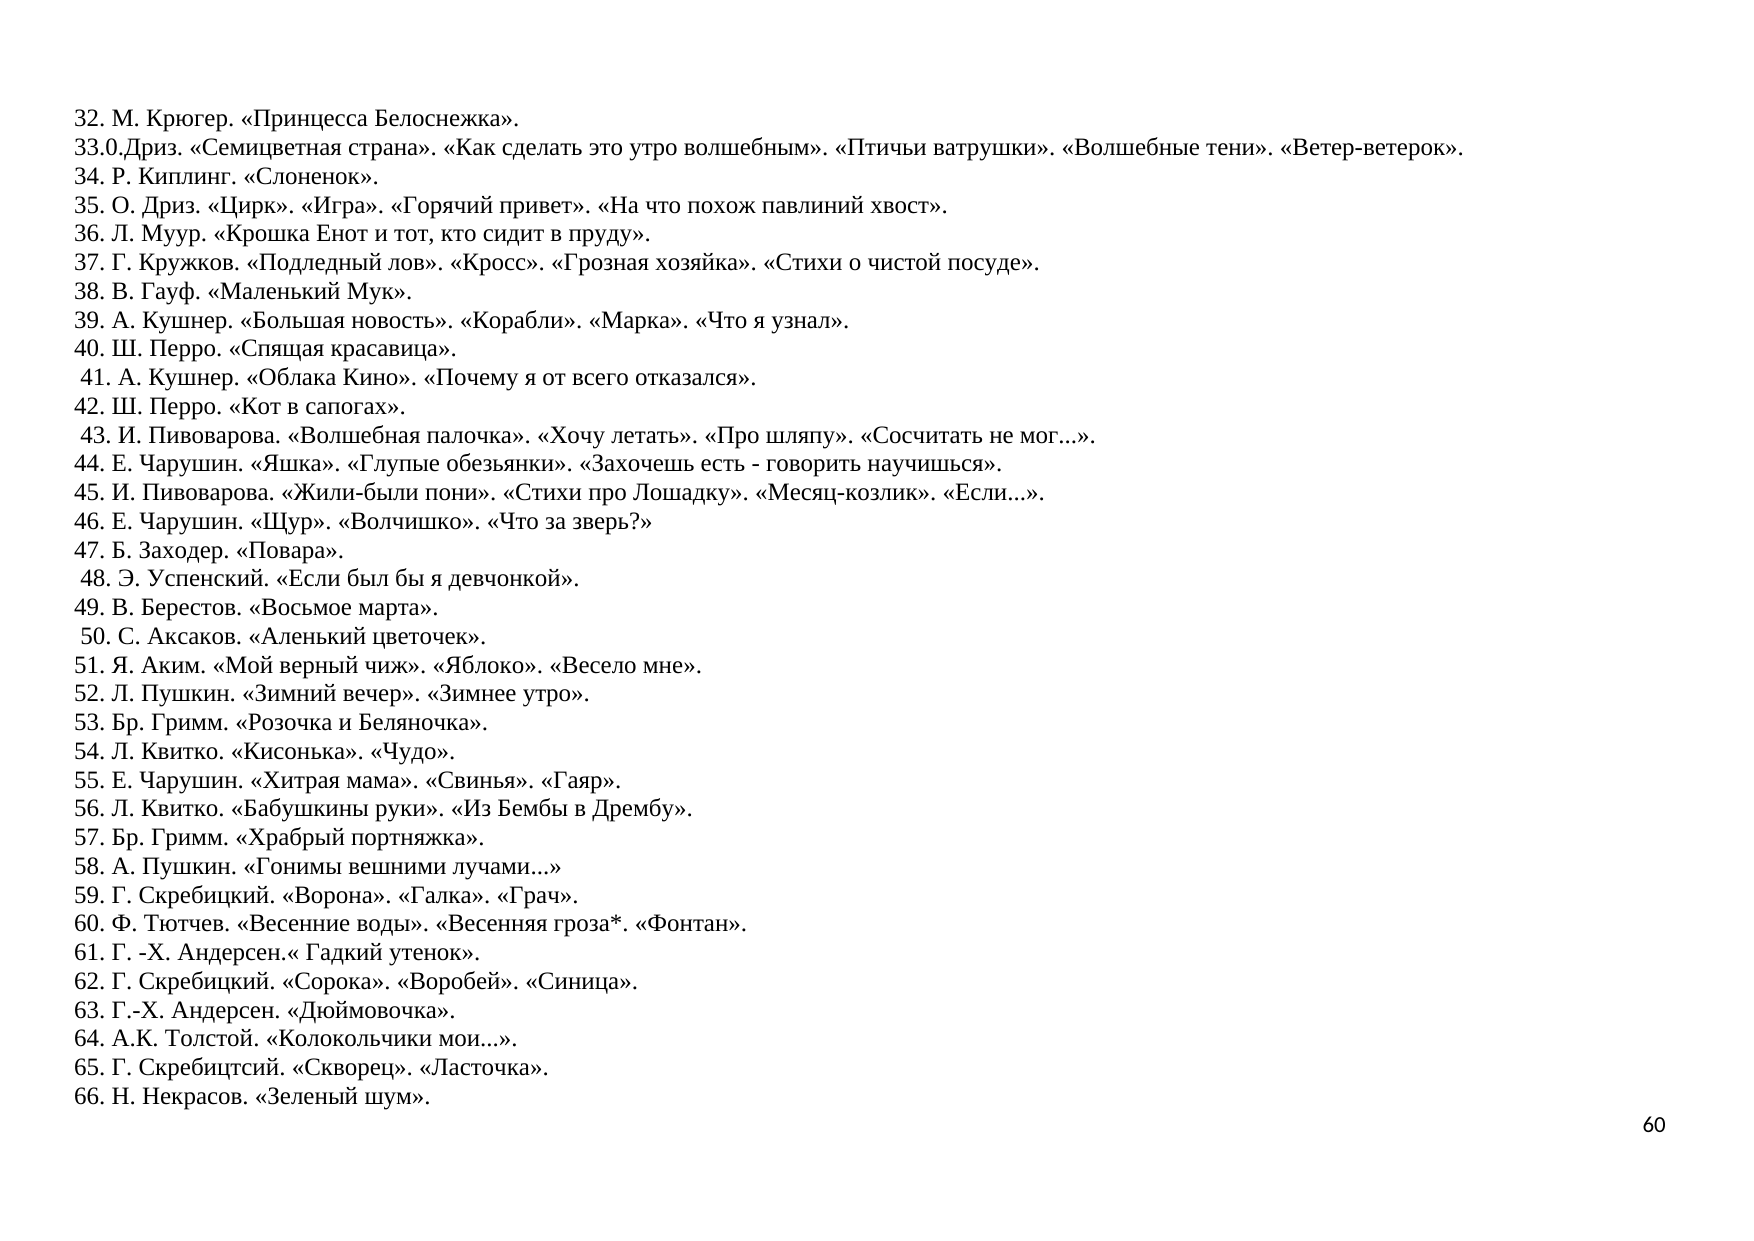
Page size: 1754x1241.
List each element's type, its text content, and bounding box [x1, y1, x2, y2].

text 60. Ф. Тютчев. «Весенние воды». «Весенняя гроза*. «Фонтан». [74, 908, 1665, 937]
text 49. В. Берестов. «Восьмое марта». [74, 592, 1665, 621]
text 55. Е. Чарушин. «Хитрая мама». «Свинья». «Гаяр». [74, 765, 1665, 793]
text 40. Ш. Перро. «Спящая красавица». [74, 333, 1665, 362]
text 38. В. Гауф. «Маленький Мук». [74, 276, 1665, 305]
text 64. А.К. Толстой. «Колокольчики мои...». [74, 1023, 1665, 1052]
text 57. Бр. Гримм. «Храбрый портняжка». [74, 822, 1665, 851]
text 37. Г. Кружков. «Подледный лов». «Кросс». «Грозная хозяйка». «Стихи о чистой посуде». [74, 247, 1665, 276]
text 41. А. Кушнер. «Облака Кино». «Почему я от всего отказался». [74, 362, 1665, 391]
text 32. М. Крюгер. «Принцесса Белоснежка». [74, 103, 1665, 132]
text 42. Ш. Перро. «Кот в сапогах». [74, 391, 1665, 420]
text 58. А. Пушкин. «Гонимы вешними лучами...» [74, 851, 1665, 880]
text 61. Г. -X. Андерсен.« Гадкий утенок». [74, 937, 1665, 966]
text 36. Л. Муур. «Крошка Енот и тот, кто сидит в пруду». [74, 218, 1665, 247]
text 59. Г. Скребицкий. «Ворона». «Галка». «Грач». [74, 880, 1665, 908]
text 62. Г. Скребицкий. «Сорока». «Воробей». «Синица». [74, 966, 1665, 995]
text 66. Н. Некрасов. «Зеленый шум». [74, 1081, 1665, 1110]
text 33.0.Дриз. «Семицветная страна». «Как сделать это утро волшебным». «Птичьи ватрушки». «Волшебные тени». «Ветер-ветерок». [74, 132, 1665, 161]
text 50. С. Аксаков. «Аленький цветочек». [74, 621, 1665, 650]
text 39. А. Кушнер. «Большая новость». «Корабли». «Марка». «Что я узнал». [74, 305, 1665, 333]
text 44. Е. Чарушин. «Яшка». «Глупые обезьянки». «Захочешь есть - говорить научишься». [74, 448, 1665, 477]
text 54. Л. Квитко. «Кисонька». «Чудо». [74, 736, 1665, 765]
text 43. И. Пивоварова. «Волшебная палочка». «Хочу летать». «Про шляпу». «Сосчитать не мог...». [74, 420, 1665, 448]
text 34. Р. Киплинг. «Слоненок». [74, 161, 1665, 190]
text 46. Е. Чарушин. «Щур». «Волчишко». «Что за зверь?» [74, 506, 1665, 535]
text 63. Г.-Х. Андерсен. «Дюймовочка». [74, 995, 1665, 1023]
text 52. Л. Пушкин. «Зимний вечер». «Зимнее утро». [74, 678, 1665, 707]
text 35. О. Дриз. «Цирк». «Игра». «Горячий привет». «На что похож павлиний хвост». [74, 190, 1665, 218]
text 65. Г. Скребицтсий. «Скворец». «Ласточка». [74, 1052, 1665, 1081]
text 51. Я. Аким. «Мой верный чиж». «Яблоко». «Весело мне». [74, 650, 1665, 678]
text 53. Бр. Гримм. «Розочка и Беляночка». [74, 707, 1665, 736]
text 56. Л. Квитко. «Бабушкины руки». «Из Бембы в Дрембу». [74, 793, 1665, 822]
text 45. И. Пивоварова. «Жили-были пони». «Стихи про Лошадку». «Месяц-козлик». «Если...». [74, 477, 1665, 506]
text 48. Э. Успенский. «Если был бы я девчонкой». [74, 563, 1665, 592]
text 47. Б. Заходер. «Повара». [74, 535, 1665, 563]
